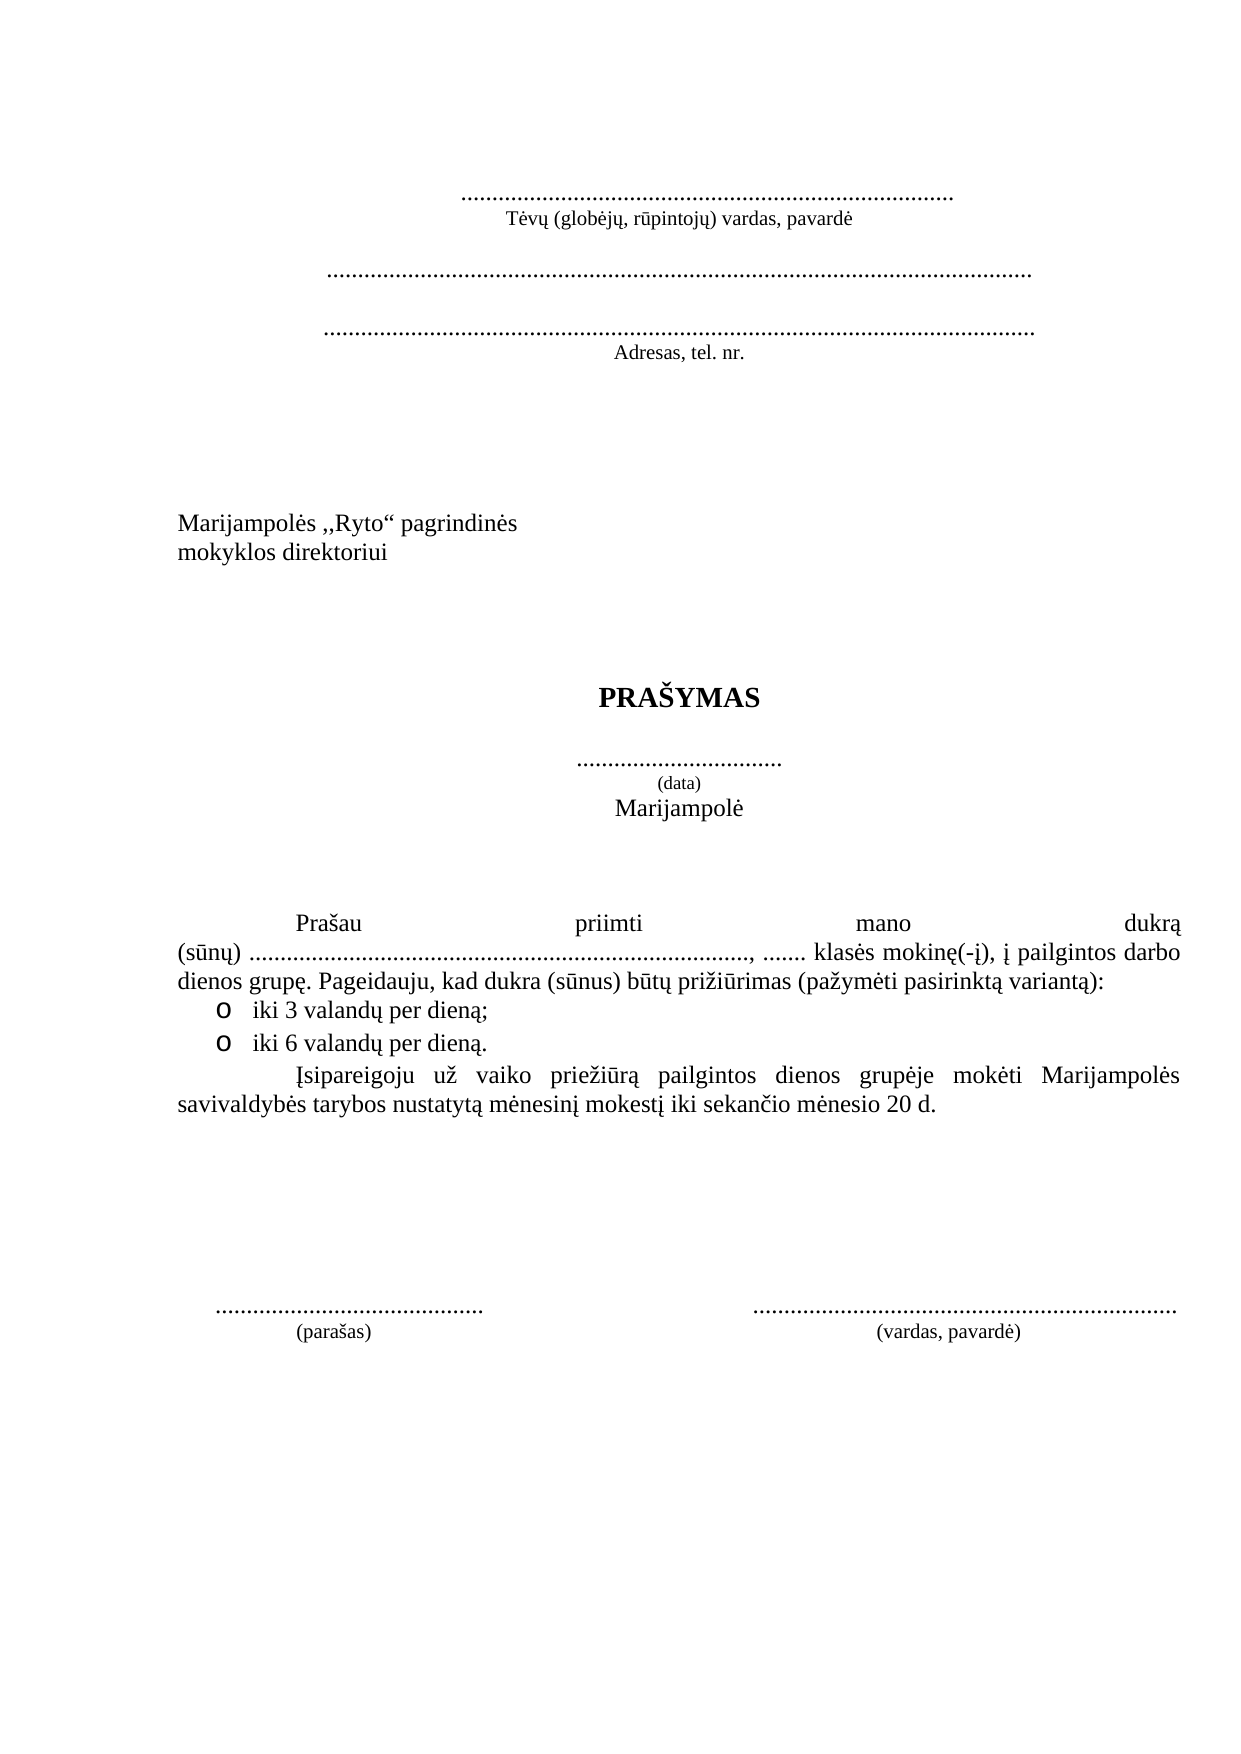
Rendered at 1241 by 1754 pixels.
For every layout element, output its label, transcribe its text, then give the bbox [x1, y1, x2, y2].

text PRAŠYMAS [177, 681, 1181, 714]
text Marijampolės ,,Ryto“ pagrindinės [177, 508, 1181, 537]
text ........................................... .................................................................... [177, 1291, 1181, 1319]
text .................................................................................................................. [177, 312, 1181, 340]
text Prašau priimti mano dukrą (sūnų) ................................................................................, ....... klasės mokinę(-į), į pailgintos darbo dienos grupę. Pageidauju, kad dukra (sūnus) būtų prižiūrimas (pažymėti pasirinktą variantą): [177, 908, 1181, 994]
text ................................................................................................................. [177, 254, 1181, 283]
text Įsipareigoju už vaiko priežiūrą pailgintos dienos grupėje mokėti Marijampolės savivaldybės tarybos nustatytą mėnesinį mokestį iki sekančio mėnesio 20 d. [177, 1061, 1181, 1118]
text (parašas) (vardas, pavardė) [177, 1319, 1181, 1343]
text Tėvų (globėjų, rūpintojų) vardas, pavardė [177, 206, 1181, 230]
list iki 3 valandų per dieną; [215, 994, 1181, 1027]
text Adresas, tel. nr. [177, 340, 1181, 364]
list iki 6 valandų per dieną. [215, 1027, 1181, 1061]
text ............................................................................... [177, 177, 1181, 206]
text mokyklos direktoriui [177, 537, 1181, 566]
text Marijampolė [177, 793, 1181, 822]
text ................................. [177, 743, 1181, 772]
text (data) [177, 772, 1181, 793]
